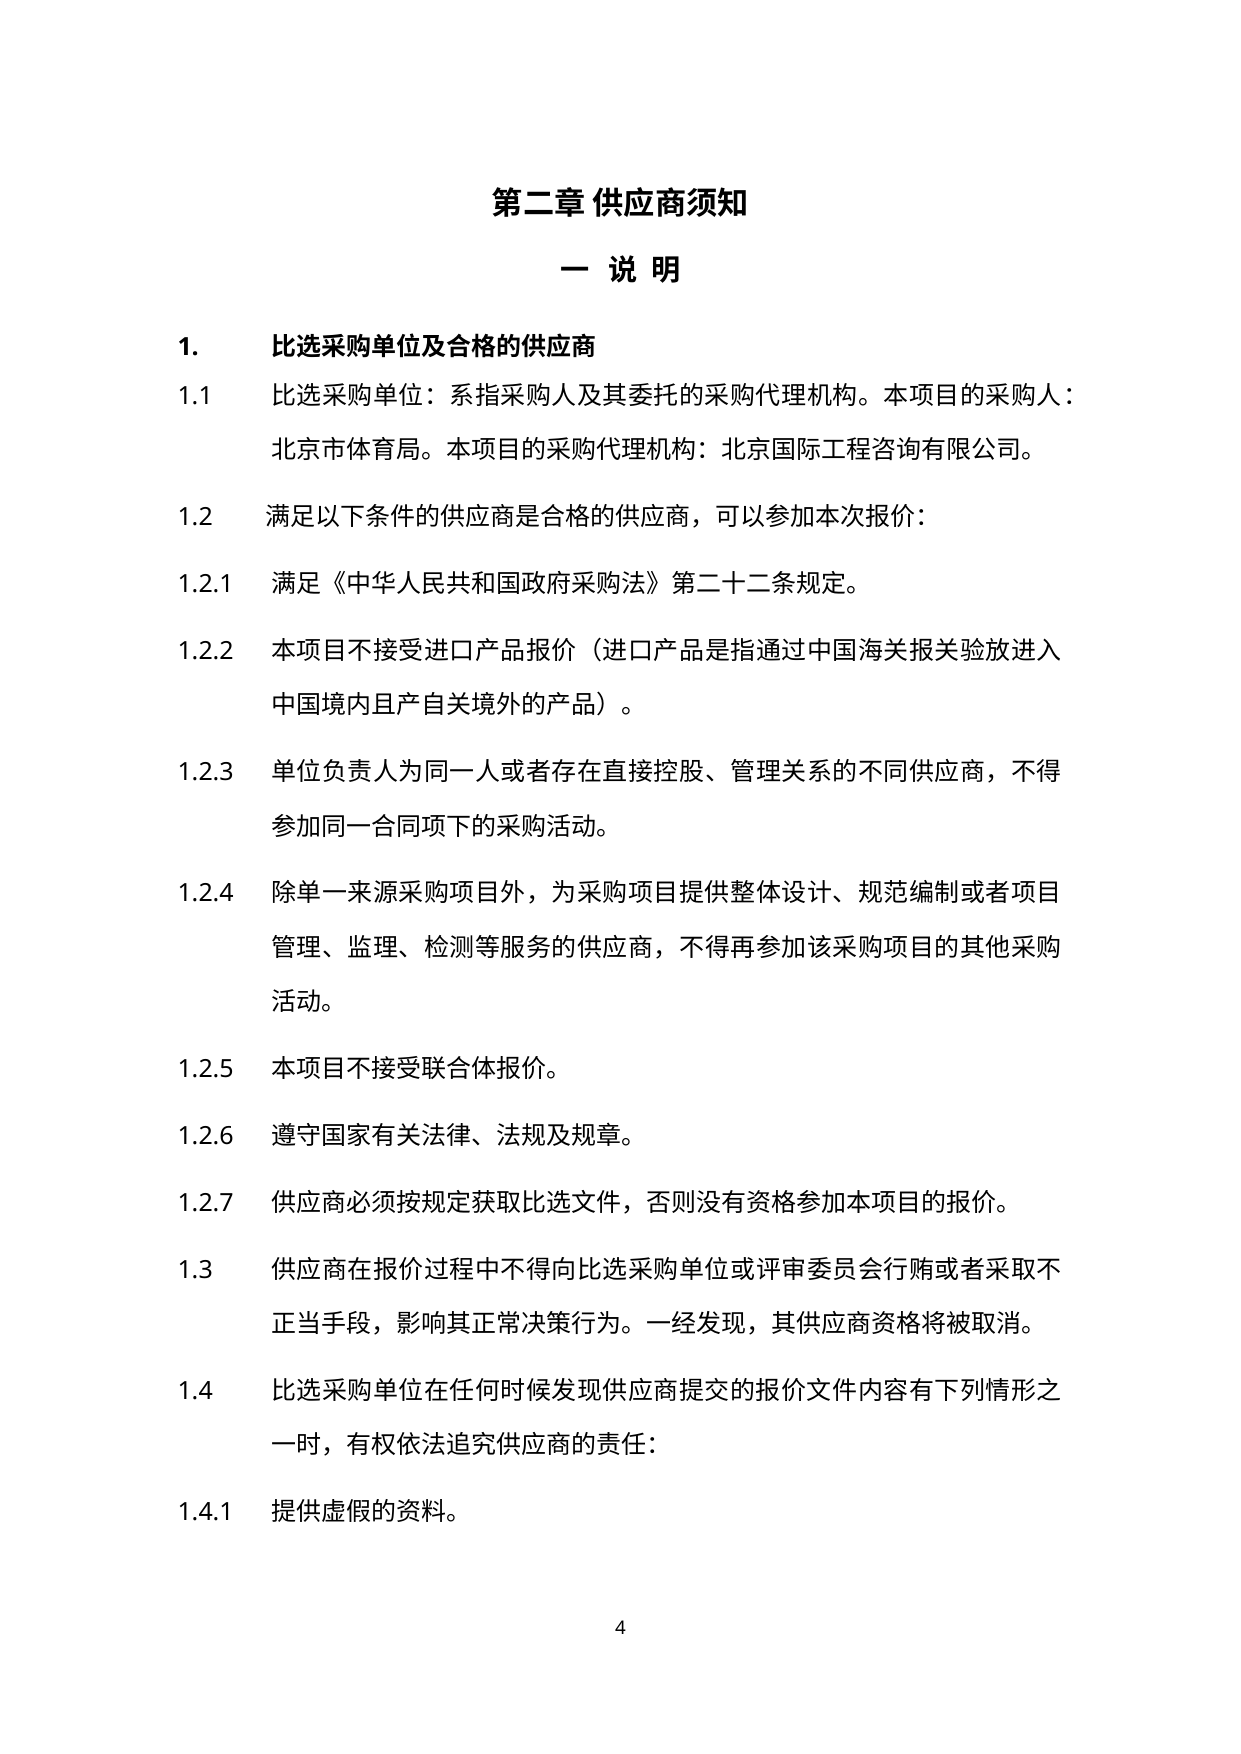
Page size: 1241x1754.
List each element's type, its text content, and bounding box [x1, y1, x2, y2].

text 1.2 满足以下条件的供应商是合格的供应商，可以参加本次报价： [177, 497, 1063, 533]
subtitle 一 说 明 [177, 247, 1063, 289]
text 1.2.3 单位负责人为同一人或者存在直接控股、管理关系的不同供应商，不得参加同一合同项下的采购活动。 [177, 752, 1063, 842]
subtitle 1. 比选采购单位及合格的供应商 [177, 327, 1063, 363]
text 1.4.1 提供虚假的资料。 [177, 1492, 1063, 1528]
text 1.2.6 遵守国家有关法律、法规及规章。 [177, 1115, 1063, 1152]
text 1.4 比选采购单位在任何时候发现供应商提交的报价文件内容有下列情形之一时，有权依法追究供应商的责任： [177, 1370, 1063, 1461]
text 1.1 比选采购单位：系指采购人及其委托的采购代理机构。本项目的采购人：北京市体育局。本项目的采购代理机构：北京国际工程咨询有限公司。 [177, 375, 1063, 466]
text 1.3 供应商在报价过程中不得向比选采购单位或评审委员会行贿或者采取不正当手段，影响其正常决策行为。一经发现，其供应商资格将被取消。 [177, 1249, 1063, 1340]
text 1.2.2 本项目不接受进口产品报价（进口产品是指通过中国海关报关验放进入中国境内且产自关境外的产品）。 [177, 630, 1063, 721]
text 1.2.4 除单一来源采购项目外，为采购项目提供整体设计、规范编制或者项目管理、监理、检测等服务的供应商，不得再参加该采购项目的其他采购活动。 [177, 873, 1063, 1018]
text 1.2.1 满足《中华人民共和国政府采购法》第二十二条规定。 [177, 563, 1063, 600]
subtitle 第二章 供应商须知 [177, 178, 1063, 223]
text 1.2.5 本项目不接受联合体报价。 [177, 1048, 1063, 1085]
text 1.2.7 供应商必须按规定获取比选文件，否则没有资格参加本项目的报价。 [177, 1182, 1063, 1218]
